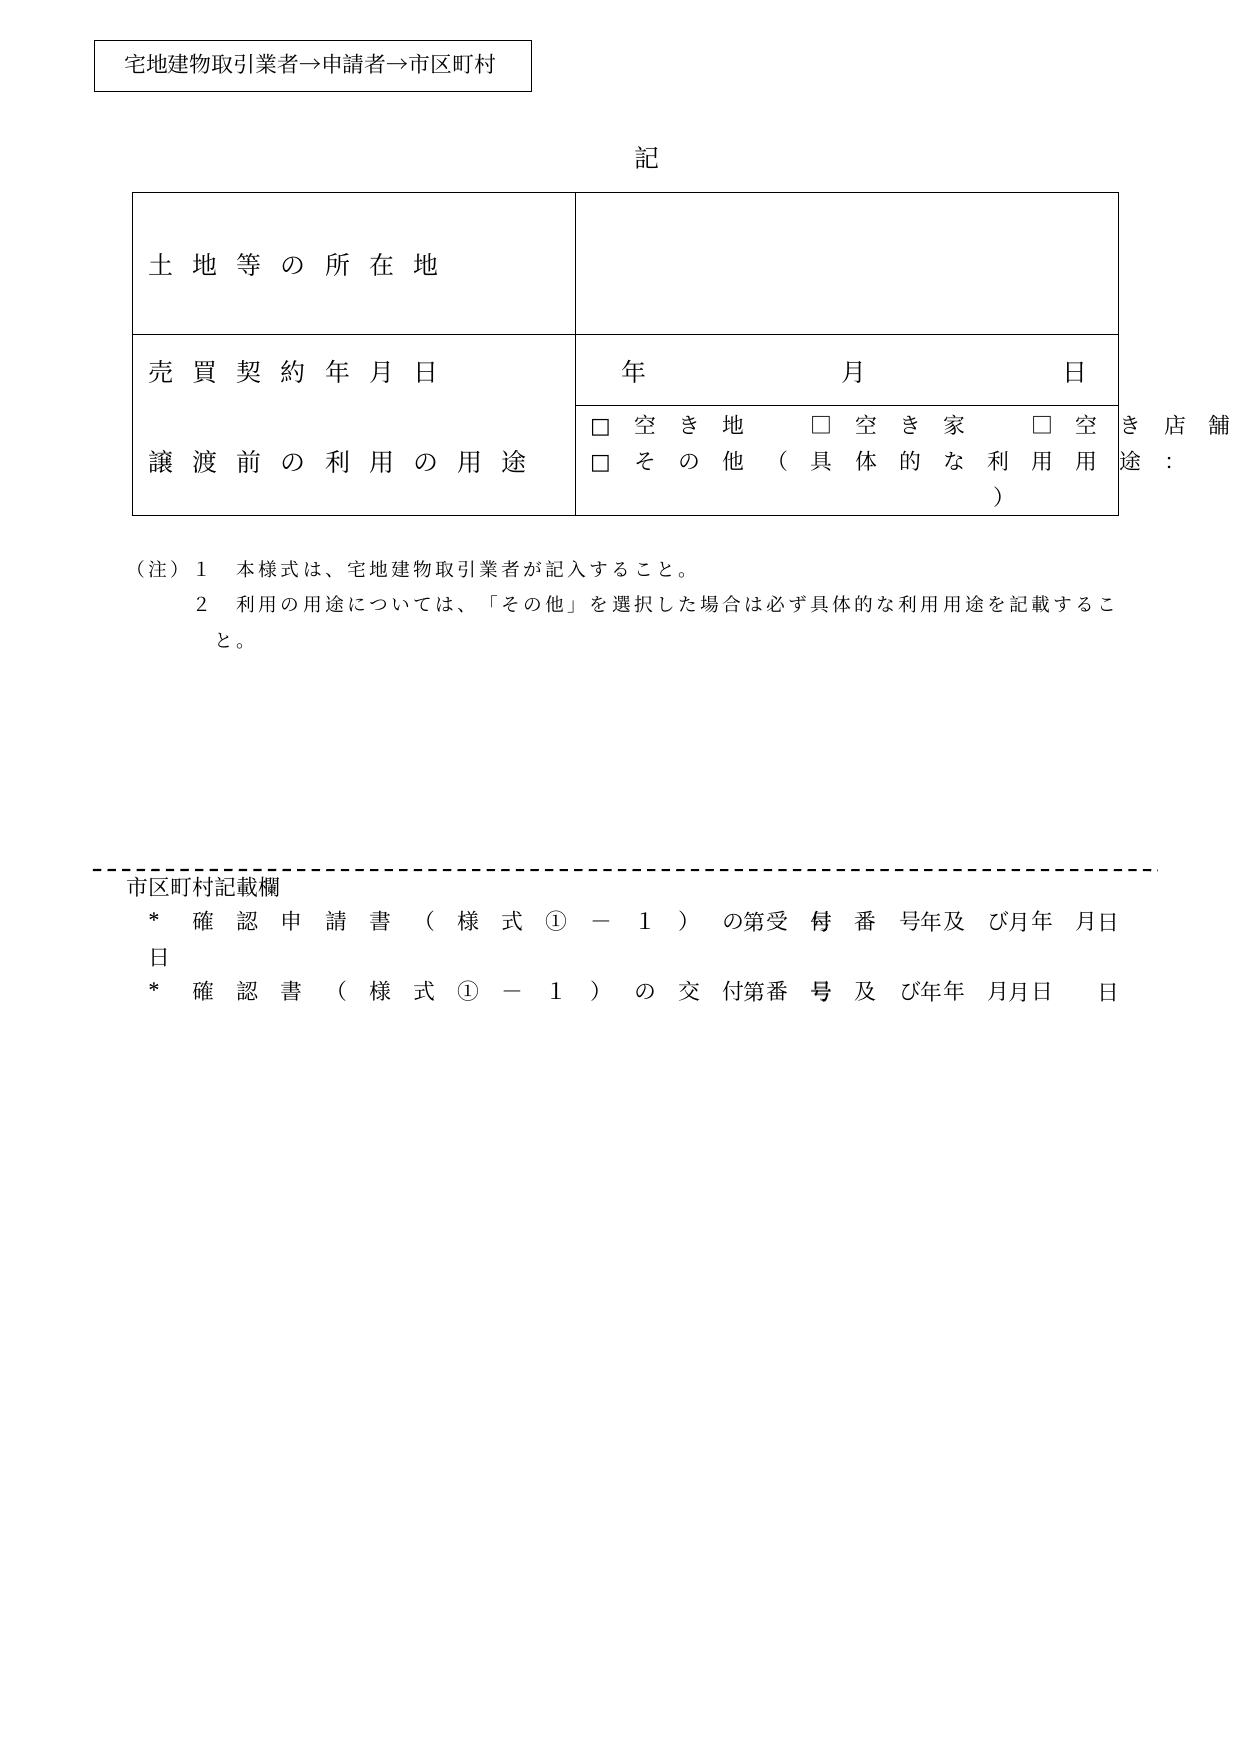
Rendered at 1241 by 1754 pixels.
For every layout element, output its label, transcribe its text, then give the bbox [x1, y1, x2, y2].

table_cell 譲渡前の利用の用途 [133, 405, 575, 515]
text 市区町村記載欄 [126, 868, 1120, 903]
table_header *確認申請書（様式①－１）の受付番号及び年月日 [126, 903, 672, 973]
table_cell □空き地 □空き家 □空き店舗 □その他（具体的な利用用途： ） [576, 406, 1118, 515]
table_cell 第 号 年 月 日 [673, 974, 1130, 1009]
text （注）１ 本様式は、宅地建物取引業者が記入すること。 [126, 551, 1097, 586]
table_header 第 号 年 月 日 [673, 903, 1130, 973]
text ２ 利用の用途については、「その他」を選択した場合は必ず具体的な利用用途を記載すること。 [183, 586, 1120, 657]
table_header [576, 193, 1118, 334]
table_cell *確認書（様式①－１）の交付番号及び年月日 [126, 974, 672, 1009]
table_cell 売買契約年月日 [133, 335, 575, 405]
text 記 [149, 122, 1120, 192]
table_cell 年 月 日 [576, 335, 1118, 405]
table_header 土地等の所在地 [133, 193, 575, 334]
